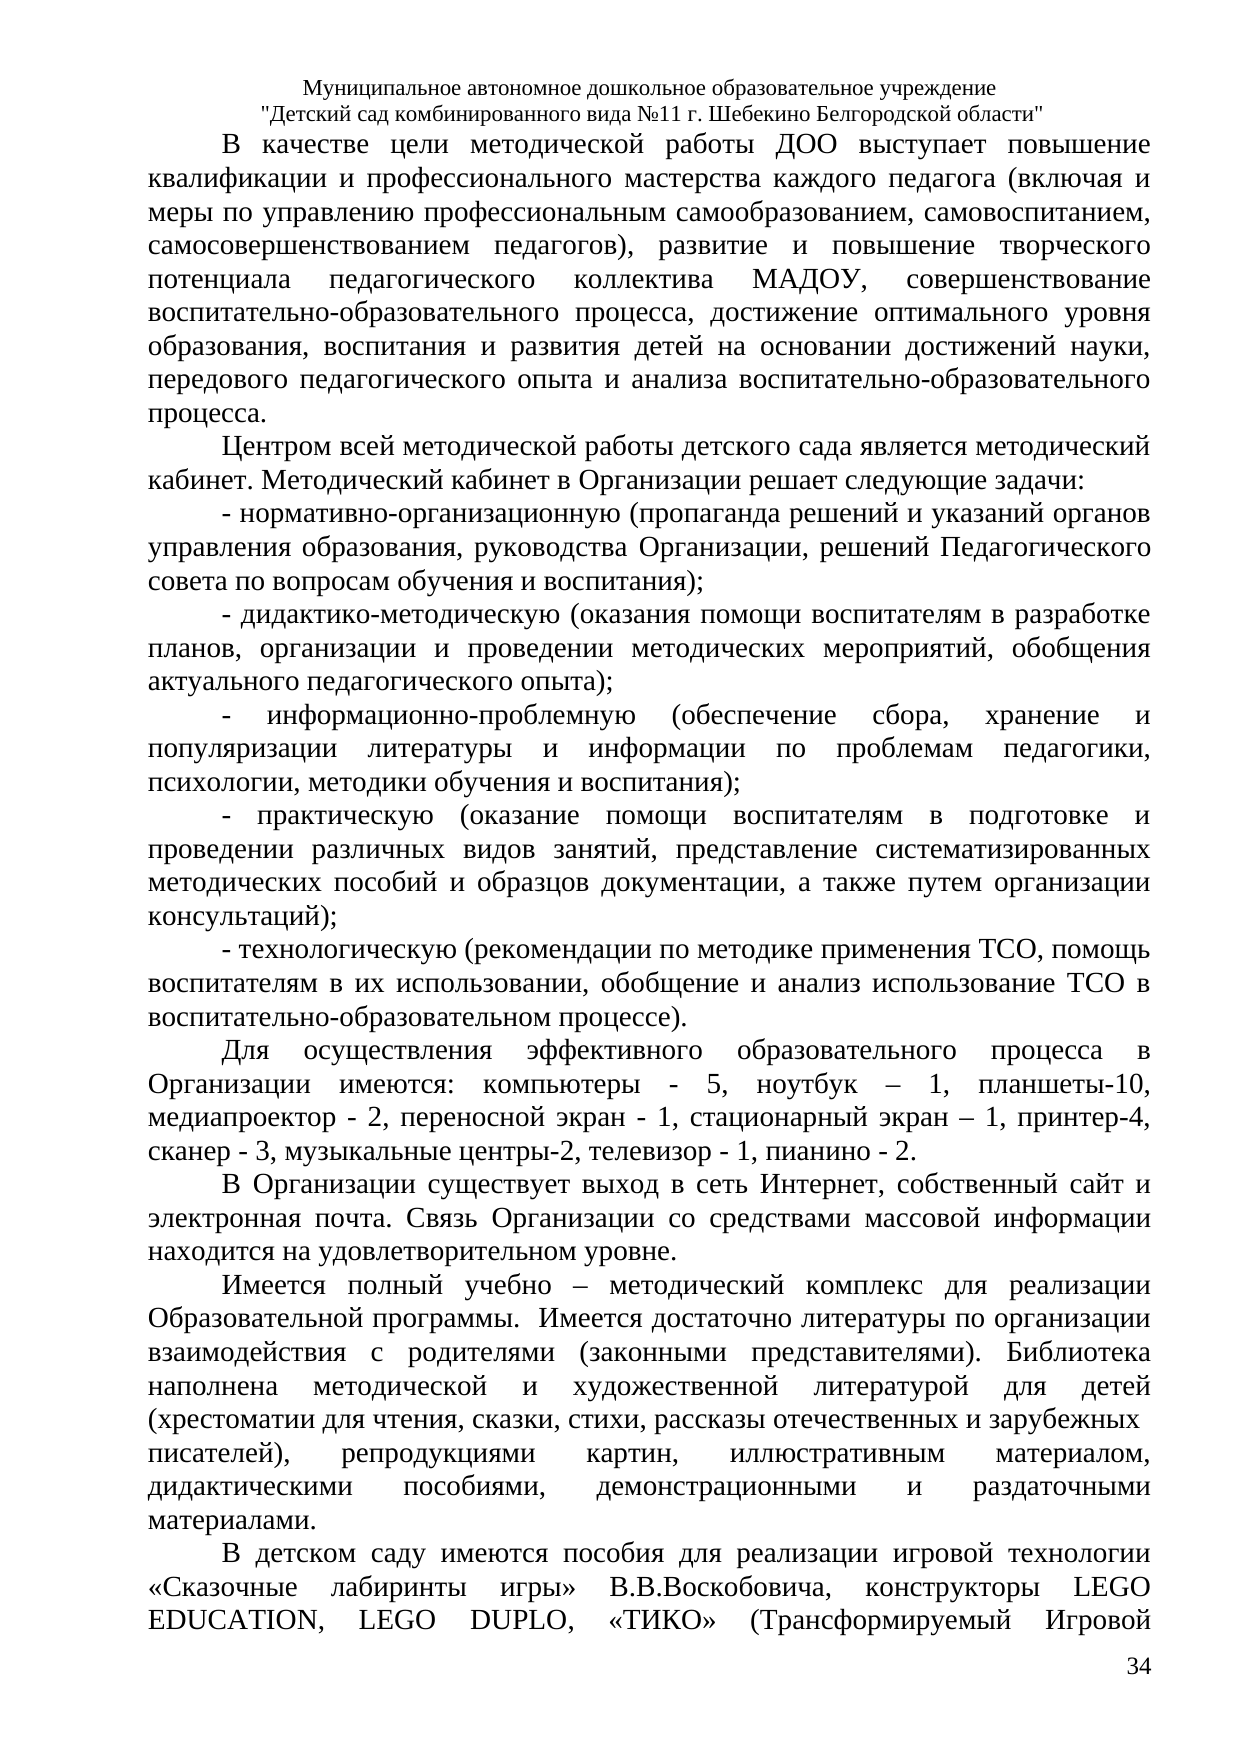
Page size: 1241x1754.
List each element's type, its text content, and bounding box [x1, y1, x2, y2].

text В качестве цели методической работы ДОО выступает повышение квалификации и профессионального мастерства каждого педагога (включая и меры по управлению профессиональным самообразованием, самовоспитанием, самосовершенствованием педагогов), развитие и повышение творческого потенциала педагогического коллектива МАДОУ, совершенствование воспитательно-образовательного процесса, достижение оптимального уровня образования, воспитания и развития детей на основании достижений науки, передового педагогического опыта и анализа воспитательно-образовательного процесса. [148, 127, 1152, 428]
text Для осуществления эффективного образовательного процесса в Организации имеются: компьютеры - 5, ноутбук – 1, планшеты-10, медиапроектор - 2, переносной экран - 1, стационарный экран – 1, принтер-4, сканер - 3, музыкальные центры-2, телевизор - 1, пианино - 2. [148, 1032, 1152, 1166]
text - нормативно-организационную (пропаганда решений и указаний органов управления образования, руководства Организации, решений Педагогического совета по вопросам обучения и воспитания); [148, 496, 1152, 596]
text Центром всей методической работы детского сада является методический кабинет. Методический кабинет в Организации решает следующие задачи: [148, 428, 1152, 496]
text - дидактико-методическую (оказания помощи воспитателям в разработке планов, организации и проведении методических мероприятий, обобщения актуального педагогического опыта); [148, 596, 1152, 697]
text писателей), репродукциями картин, иллюстративным материалом, дидактическими пособиями, демонстрационными и раздаточными материалами. [148, 1435, 1152, 1535]
text - информационно-проблемную (обеспечение сбора, хранение и популяризации литературы и информации по проблемам педагогики, психологии, методики обучения и воспитания); [148, 697, 1152, 797]
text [148, 1535, 1152, 1636]
text В Организации существует выход в сеть Интернет, собственный сайт и электронная почта. Связь Организации со средствами массовой информации находится на удовлетворительном уровне. [148, 1166, 1152, 1267]
text - практическую (оказание помощи воспитателям в подготовке и проведении различных видов занятий, представление систематизированных методических пособий и образцов документации, а также путем организации консультаций); [148, 797, 1152, 932]
text - технологическую (рекомендации по методике применения ТСО, помощь воспитателям в их использовании, обобщение и анализ использование ТСО в воспитательно-образовательном процессе). [148, 932, 1152, 1032]
text Имеется полный учебно – методический комплекс для реализации Образовательной программы. Имеется достаточно литературы по организации взаимодействия с родителями (законными представителями). Библиотека наполнена методической и художественной литературой для детей (хрестоматии для чтения, сказки, стихи, рассказы отечественных и зарубежных [148, 1267, 1152, 1435]
